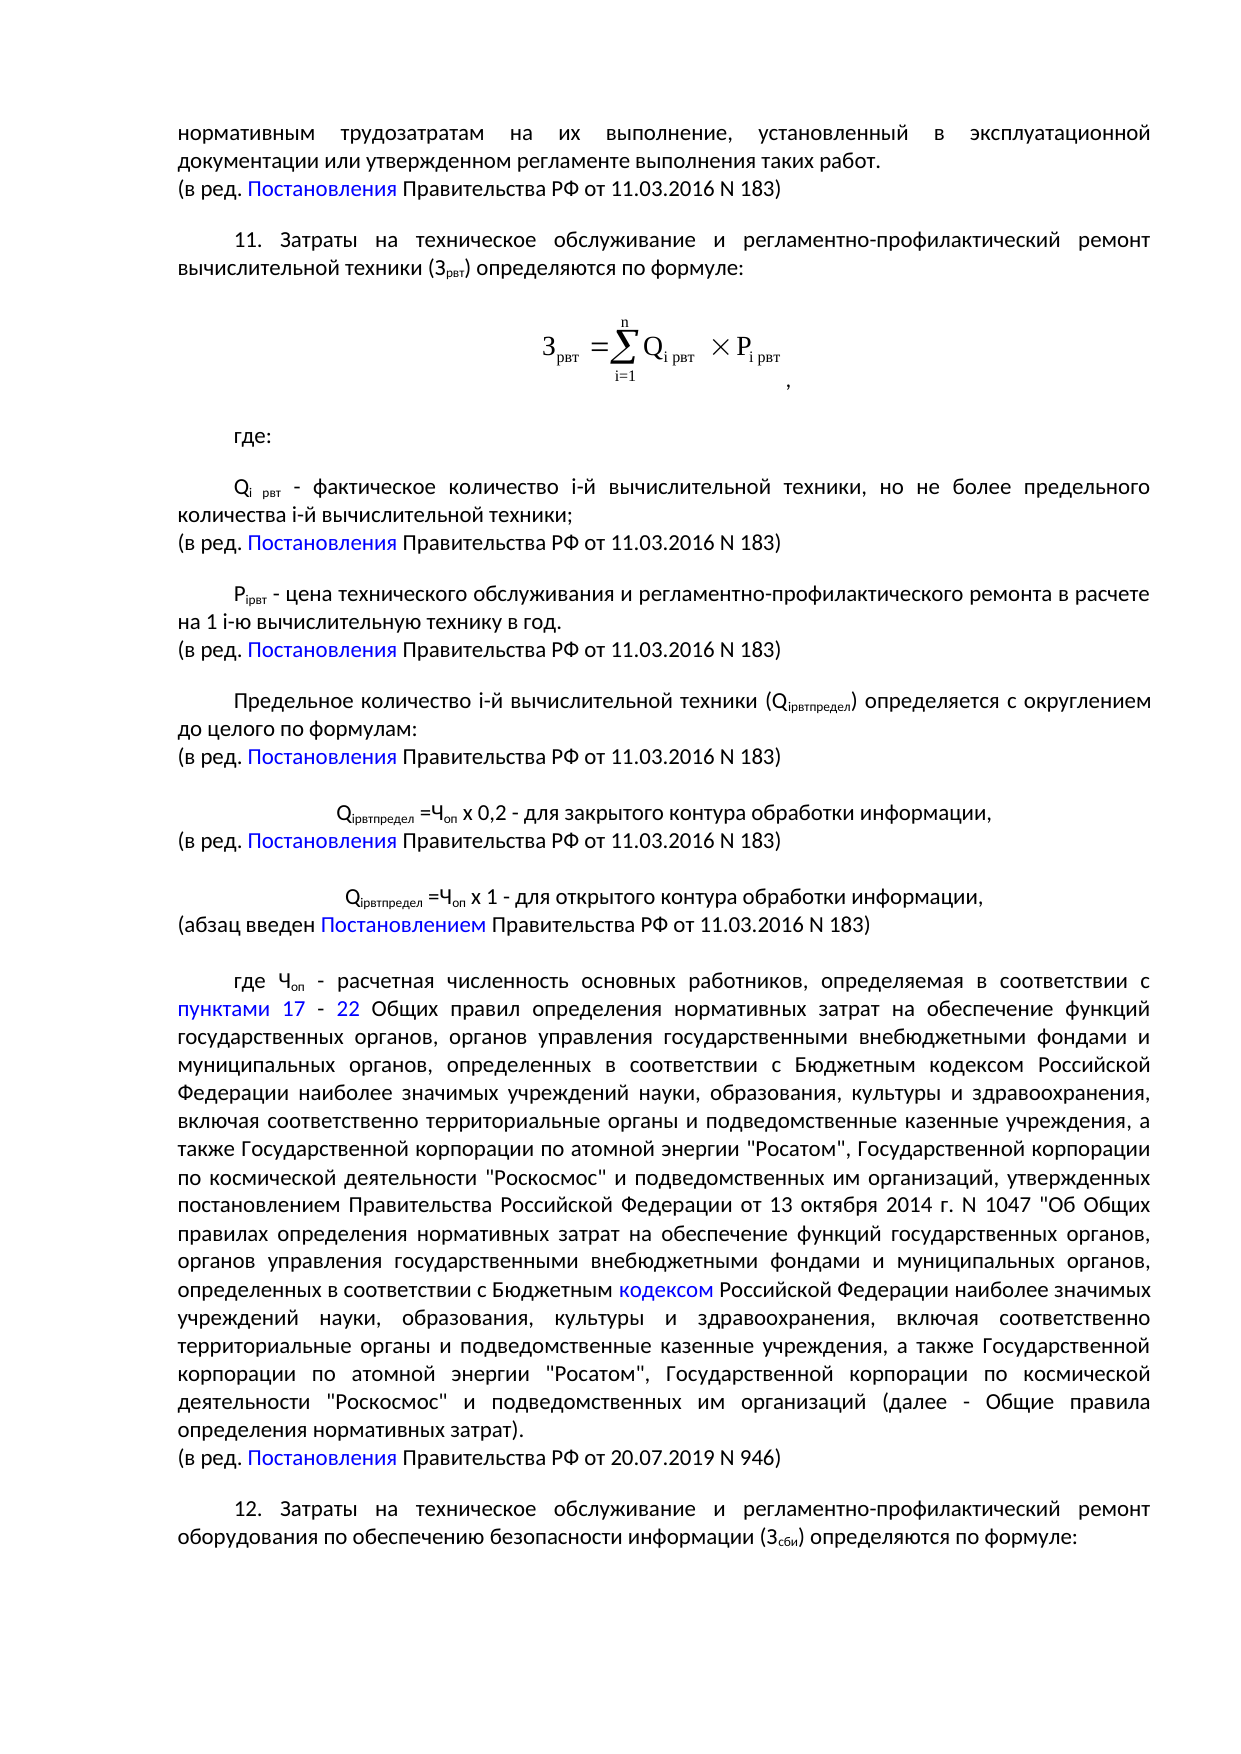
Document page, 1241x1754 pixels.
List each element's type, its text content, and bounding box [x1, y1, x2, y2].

text где: [177, 421, 1152, 449]
text Qiрвтпредел =Чоп x 1 - для открытого контура обработки информации, [177, 882, 1152, 910]
text Qiрвтпредел =Чоп x 0,2 - для закрытого контура обработки информации, [177, 798, 1152, 826]
text Qi рвт - фактическое количество i-й вычислительной техники, но не более предельного количества i-й вычислительной техники; [177, 472, 1152, 528]
text 12. Затраты на техническое обслуживание и регламентно-профилактический ремонт оборудования по обеспечению безопасности информации (Зсби) определяются по формуле: [177, 1494, 1152, 1550]
text (в ред. Постановления Правительства РФ от 11.03.2016 N 183) [177, 174, 1152, 202]
text 11. Затраты на техническое обслуживание и регламентно-профилактический ремонт вычислительной техники (Зрвт) определяются по формуле: [177, 225, 1152, 281]
text Piрвт - цена технического обслуживания и регламентно-профилактического ремонта в расчете на 1 i-ю вычислительную технику в год. [177, 579, 1152, 635]
text (в ред. Постановления Правительства РФ от 20.07.2019 N 946) [177, 1443, 1152, 1471]
text (в ред. Постановления Правительства РФ от 11.03.2016 N 183) [177, 528, 1152, 556]
text , [177, 309, 1152, 393]
text Предельное количество i-й вычислительной техники (Qiрвтпредел) определяется с округлением до целого по формулам: [177, 686, 1152, 742]
text (в ред. Постановления Правительства РФ от 11.03.2016 N 183) [177, 742, 1152, 770]
text (в ред. Постановления Правительства РФ от 11.03.2016 N 183) [177, 826, 1152, 854]
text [177, 118, 1152, 174]
text (в ред. Постановления Правительства РФ от 11.03.2016 N 183) [177, 635, 1152, 663]
text (абзац введен Постановлением Правительства РФ от 11.03.2016 N 183) [177, 910, 1152, 938]
text где Чоп - расчетная численность основных работников, определяемая в соответствии с пунктами 17 - 22 Общих правил определения нормативных затрат на обеспечение функций государственных органов, органов управления государственными внебюджетными фондами и муниципальных органов, определенных в соответствии с Бюджетным кодексом Российской Федерации наиболее значимых учреждений науки, образования, культуры и здравоохранения, включая соответственно территориальные органы и подведомственные казенные учреждения, а также Государственной корпорации по атомной энергии "Росатом", Государственной корпорации по космической деятельности "Роскосмос" и подведомственных им организаций, утвержденных постановлением Правительства Российской Федерации от 13 октября 2014 г. N 1047 "Об Общих правилах определения нормативных затрат на обеспечение функций государственных органов, органов управления государственными внебюджетными фондами и муниципальных органов, определенных в соответствии с Бюджетным кодексом Российской Федерации наиболее значимых учреждений науки, образования, культуры и здравоохранения, включая соответственно территориальные органы и подведомственные казенные учреждения, а также Государственной корпорации по атомной энергии "Росатом", Государственной корпорации по космической деятельности "Роскосмос" и подведомственных им организаций (далее - Общие правила определения нормативных затрат). [177, 966, 1152, 1443]
